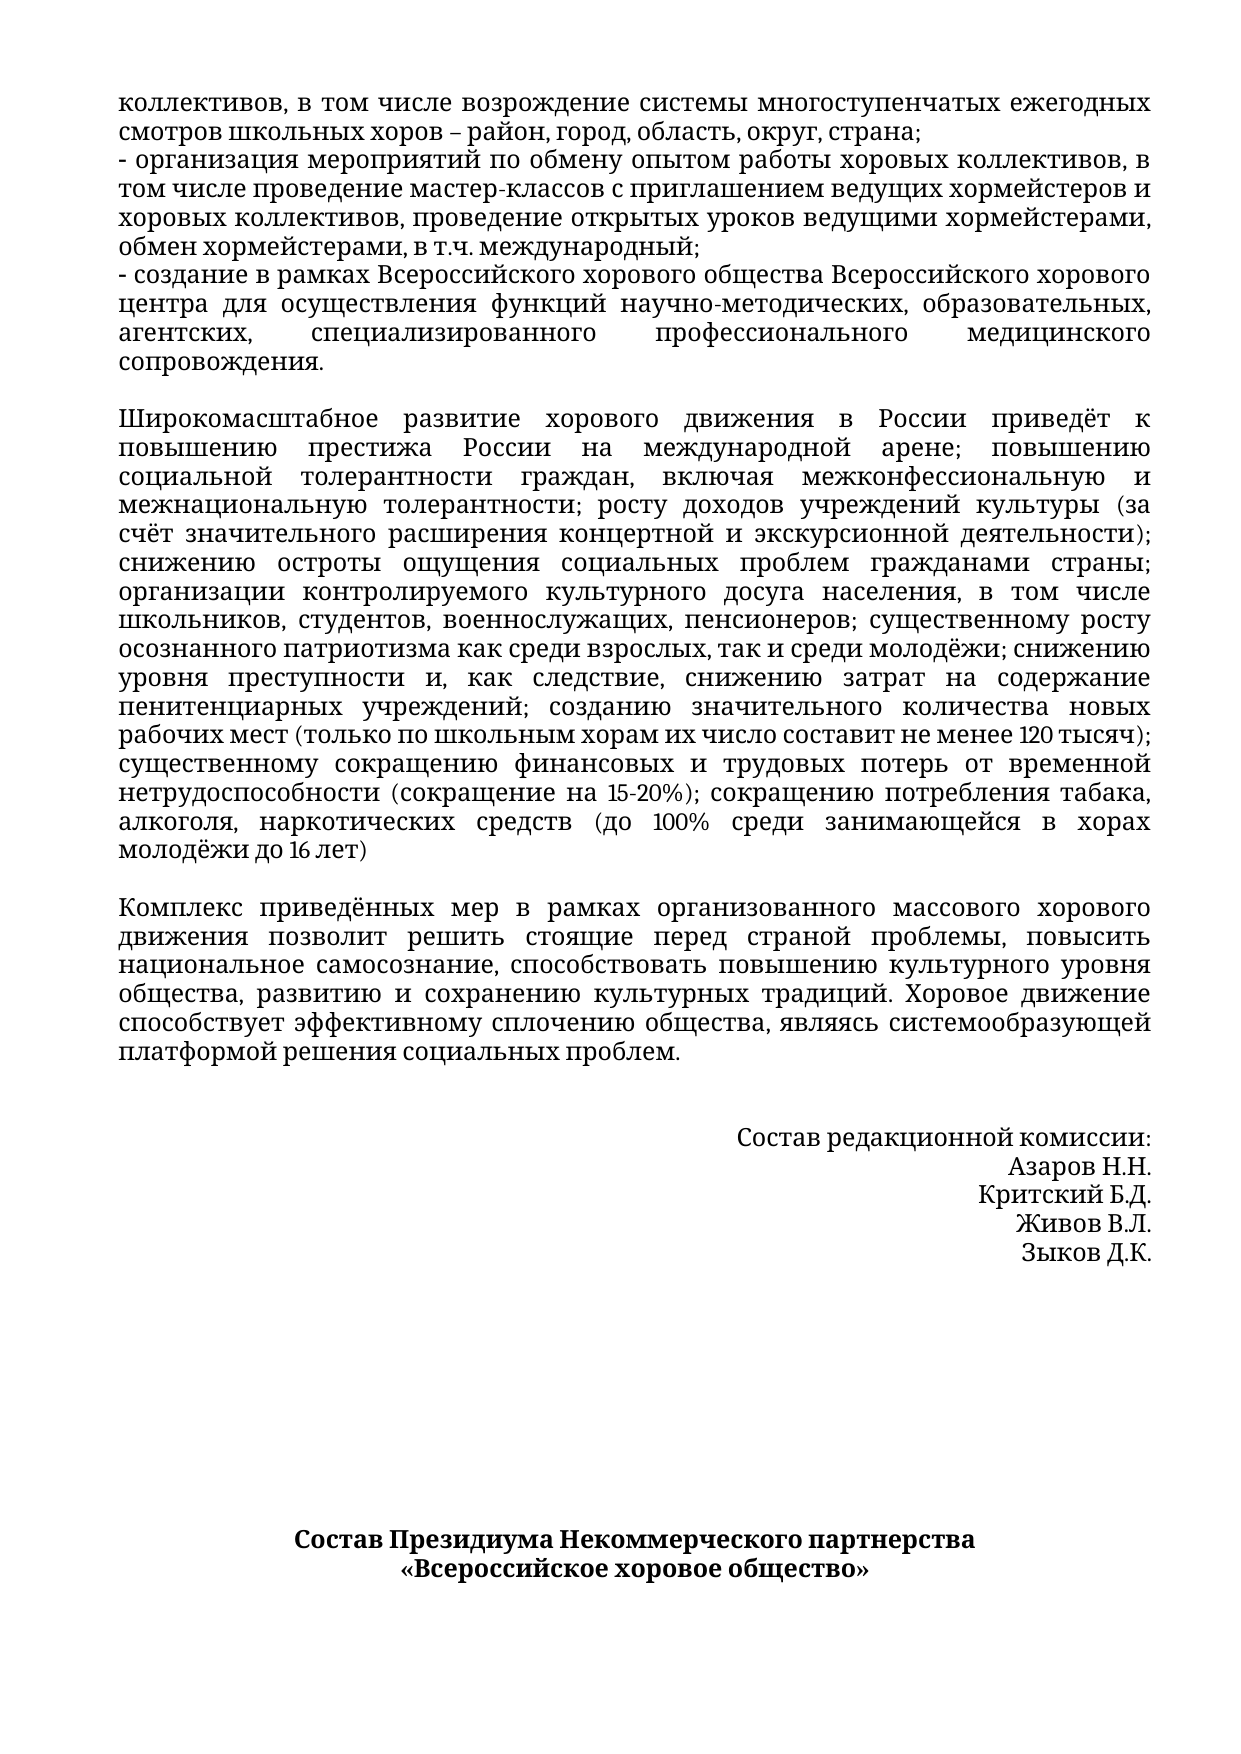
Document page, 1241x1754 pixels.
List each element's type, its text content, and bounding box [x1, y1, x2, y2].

text Широкомасштабное развитие хорового движения в России приведёт к повышению престижа России на международной арене; повышению социальной толерантности граждан, включая межконфессиональную и межнациональную толерантности; росту доходов учреждений культуры (за счёт значительного расширения концертной и экскурсионной деятельности); снижению остроты ощущения социальных проблем гражданами страны; организации контролируемого культурного досуга населения, в том числе школьников, студентов, военнослужащих, пенсионеров; существенному росту осознанного патриотизма как среди взрослых, так и среди молодёжи; снижению уровня преступности и, как следствие, снижению затрат на содержание пенитенциарных учреждений; созданию значительного количества новых рабочих мест (только по школьным хорам их число составит не менее 120 тысяч); существенному сокращению финансовых и трудовых потерь от временной нетрудоспособности (сокращение на 15-20%); сокращению потребления табака, алкоголя, наркотических средств (до 100% среди занимающейся в хорах молодёжи до 16 лет) [118, 405, 1152, 865]
text «Всероссийское хоровое общество» [118, 1555, 1152, 1584]
text Критский Б.Д. [118, 1181, 1152, 1210]
text Живов В.Л. [118, 1210, 1152, 1239]
text Азаров Н.Н. [118, 1152, 1152, 1181]
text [118, 89, 1152, 146]
text организация мероприятий по обмену опытом работы хоровых коллективов, в том числе проведение мастер-классов с приглашением ведущих хормейстеров и хоровых коллективов, проведение открытых уроков ведущими хормейстерами, обмен хормейстерами, в т.ч. международный; [118, 146, 1152, 261]
text создание в рамках Всероссийского хорового общества Всероссийского хорового центра для осуществления функций научно-методических, образовательных, агентских, специализированного профессионального медицинского сопровождения. [118, 261, 1152, 376]
text Комплекс приведённых мер в рамках организованного массового хорового движения позволит решить стоящие перед страной проблемы, повысить национальное самосознание, способствовать повышению культурного уровня общества, развитию и сохранению культурных традиций. Хоровое движение способствует эффективному сплочению общества, являясь системообразующей платформой решения социальных проблем. [118, 894, 1152, 1066]
text Состав Президиума Некоммерческого партнерства [118, 1526, 1152, 1555]
text Зыков Д.К. [118, 1239, 1152, 1267]
text Состав редакционной комиссии: [118, 1124, 1152, 1152]
